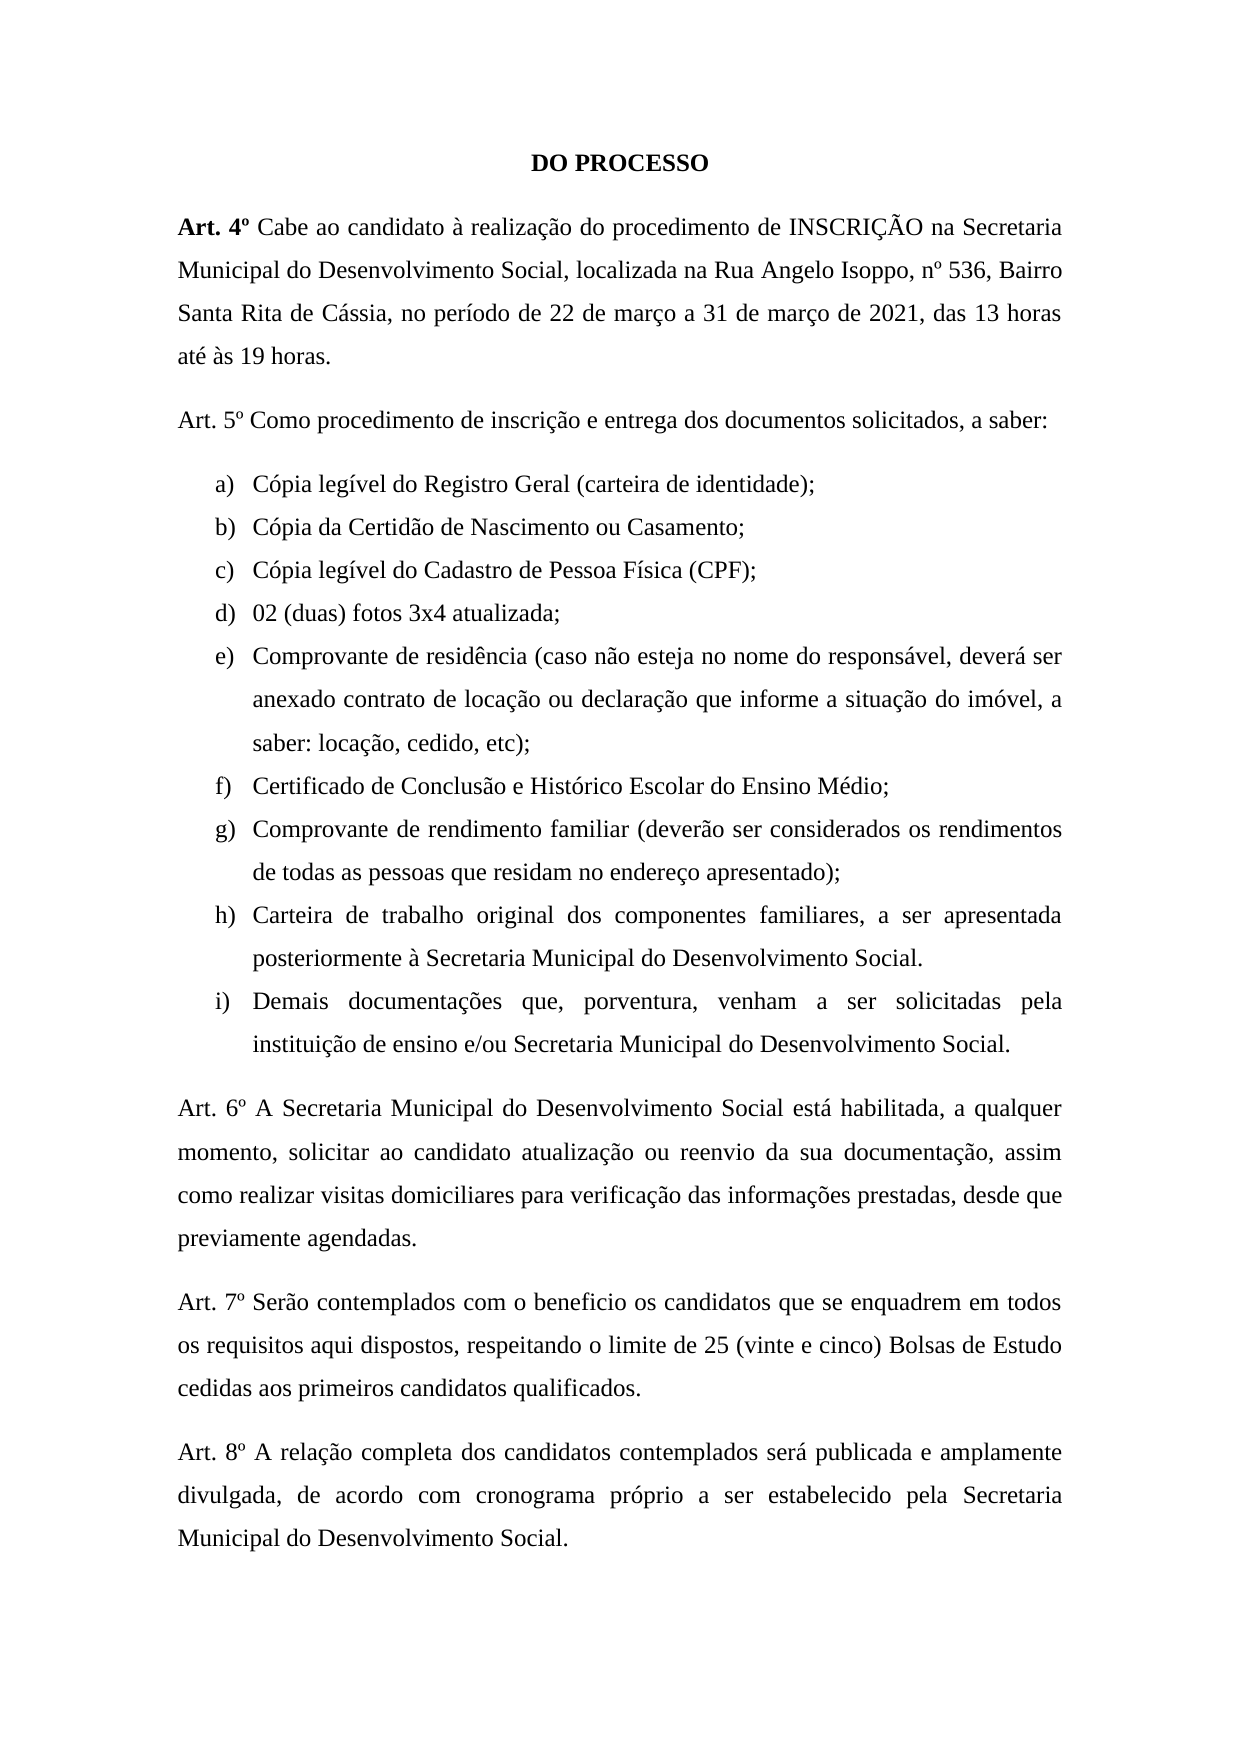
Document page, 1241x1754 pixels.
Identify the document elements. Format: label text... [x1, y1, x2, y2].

list Demais documentações que, porventura, venham a ser solicitadas pela instituição de ensino e/ou Secretaria Municipal do Desenvolvimento Social. [215, 986, 1063, 1058]
text Art. 5º Como procedimento de inscrição e entrega dos documentos solicitados, a saber: [177, 405, 1063, 434]
list Comprovante de residência (caso não esteja no nome do responsável, deverá ser anexado contrato de locação ou declaração que informe a situação do imóvel, a saber: locação, cedido, etc); [215, 641, 1063, 756]
list 02 (duas) fotos 3x4 atualizada; [215, 598, 1063, 627]
list Comprovante de rendimento familiar (deverão ser considerados os rendimentos de todas as pessoas que residam no endereço apresentado); [215, 814, 1063, 886]
text Art. 6º A Secretaria Municipal do Desenvolvimento Social está habilitada, a qualquer momento, solicitar ao candidato atualização ou reenvio da sua documentação, assim como realizar visitas domiciliares para verificação das informações prestadas, desde que previamente agendadas. [177, 1093, 1063, 1252]
text DO PROCESSO [177, 148, 1063, 176]
list Cópia legível do Cadastro de Pessoa Física (CPF); [215, 555, 1063, 584]
text Art. 4º Cabe ao candidato à realização do procedimento de INSCRIÇÃO na Secretaria Municipal do Desenvolvimento Social, localizada na Rua Angelo Isoppo, nº 536, Bairro Santa Rita de Cássia, no período de 22 de março a 31 de março de 2021, das 13 horas até às 19 horas. [177, 212, 1063, 370]
text Art. 8º A relação completa dos candidatos contemplados será publicada e amplamente divulgada, de acordo com cronograma próprio a ser estabelecido pela Secretaria Municipal do Desenvolvimento Social. [177, 1437, 1063, 1552]
list Certificado de Conclusão e Histórico Escolar do Ensino Médio; [215, 771, 1063, 799]
text Art. 7º Serão contemplados com o beneficio os candidatos que se enquadrem em todos os requisitos aqui dispostos, respeitando o limite de 25 (vinte e cinco) Bolsas de Estudo cedidas aos primeiros candidatos qualificados. [177, 1287, 1063, 1402]
list Carteira de trabalho original dos componentes familiares, a ser apresentada posteriormente à Secretaria Municipal do Desenvolvimento Social. [215, 900, 1063, 972]
list Cópia da Certidão de Nascimento ou Casamento; [215, 512, 1063, 541]
list Cópia legível do Registro Geral (carteira de identidade); [215, 469, 1063, 498]
